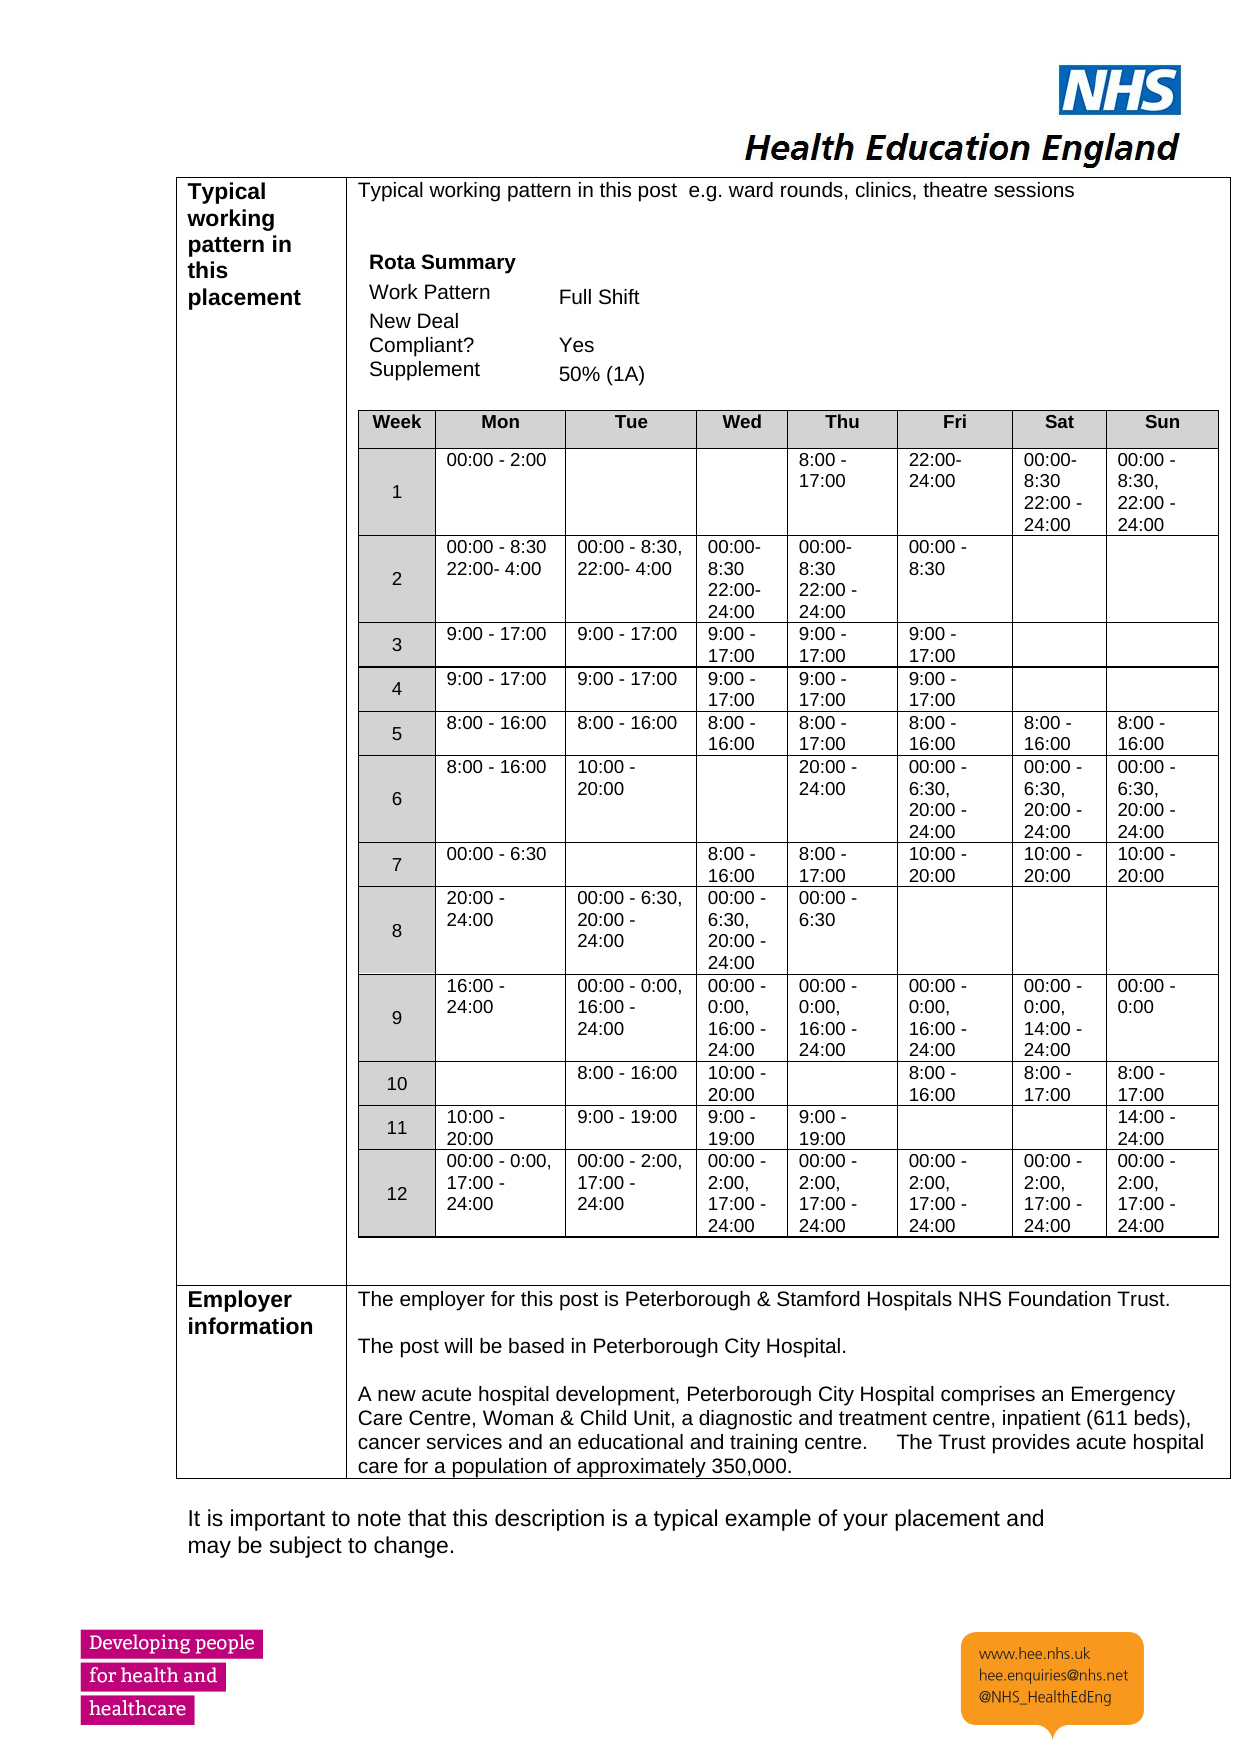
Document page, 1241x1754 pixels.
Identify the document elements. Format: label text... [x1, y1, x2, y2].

table_header Typical working pattern in this placement [177, 178, 346, 1285]
table_header Typical working pattern in this post e.g. ward rounds, clinics, theatre sessions [347, 178, 1230, 1285]
text It is important to note that this description is a typical example of your placement and may be subject to change. [187, 1505, 1053, 1558]
picture [0, 1617, 1203, 1754]
table_cell The employer for this post is Peterborough & Stamford Hospitals NHS Foundation Trust. The post will be based in Peterborough City Hospital. A new acute hospital development, Peterborough City Hospital comprises an Emergency Care Centre, Woman & Child Unit, a diagnostic and treatment centre, inpatient (611 beds), cancer services and an educational and training centre. The Trust provides acute hospital care for a population of approximately 350,000. [347, 1286, 1230, 1478]
picture [740, 57, 1184, 170]
table_cell Employer information [177, 1286, 346, 1478]
